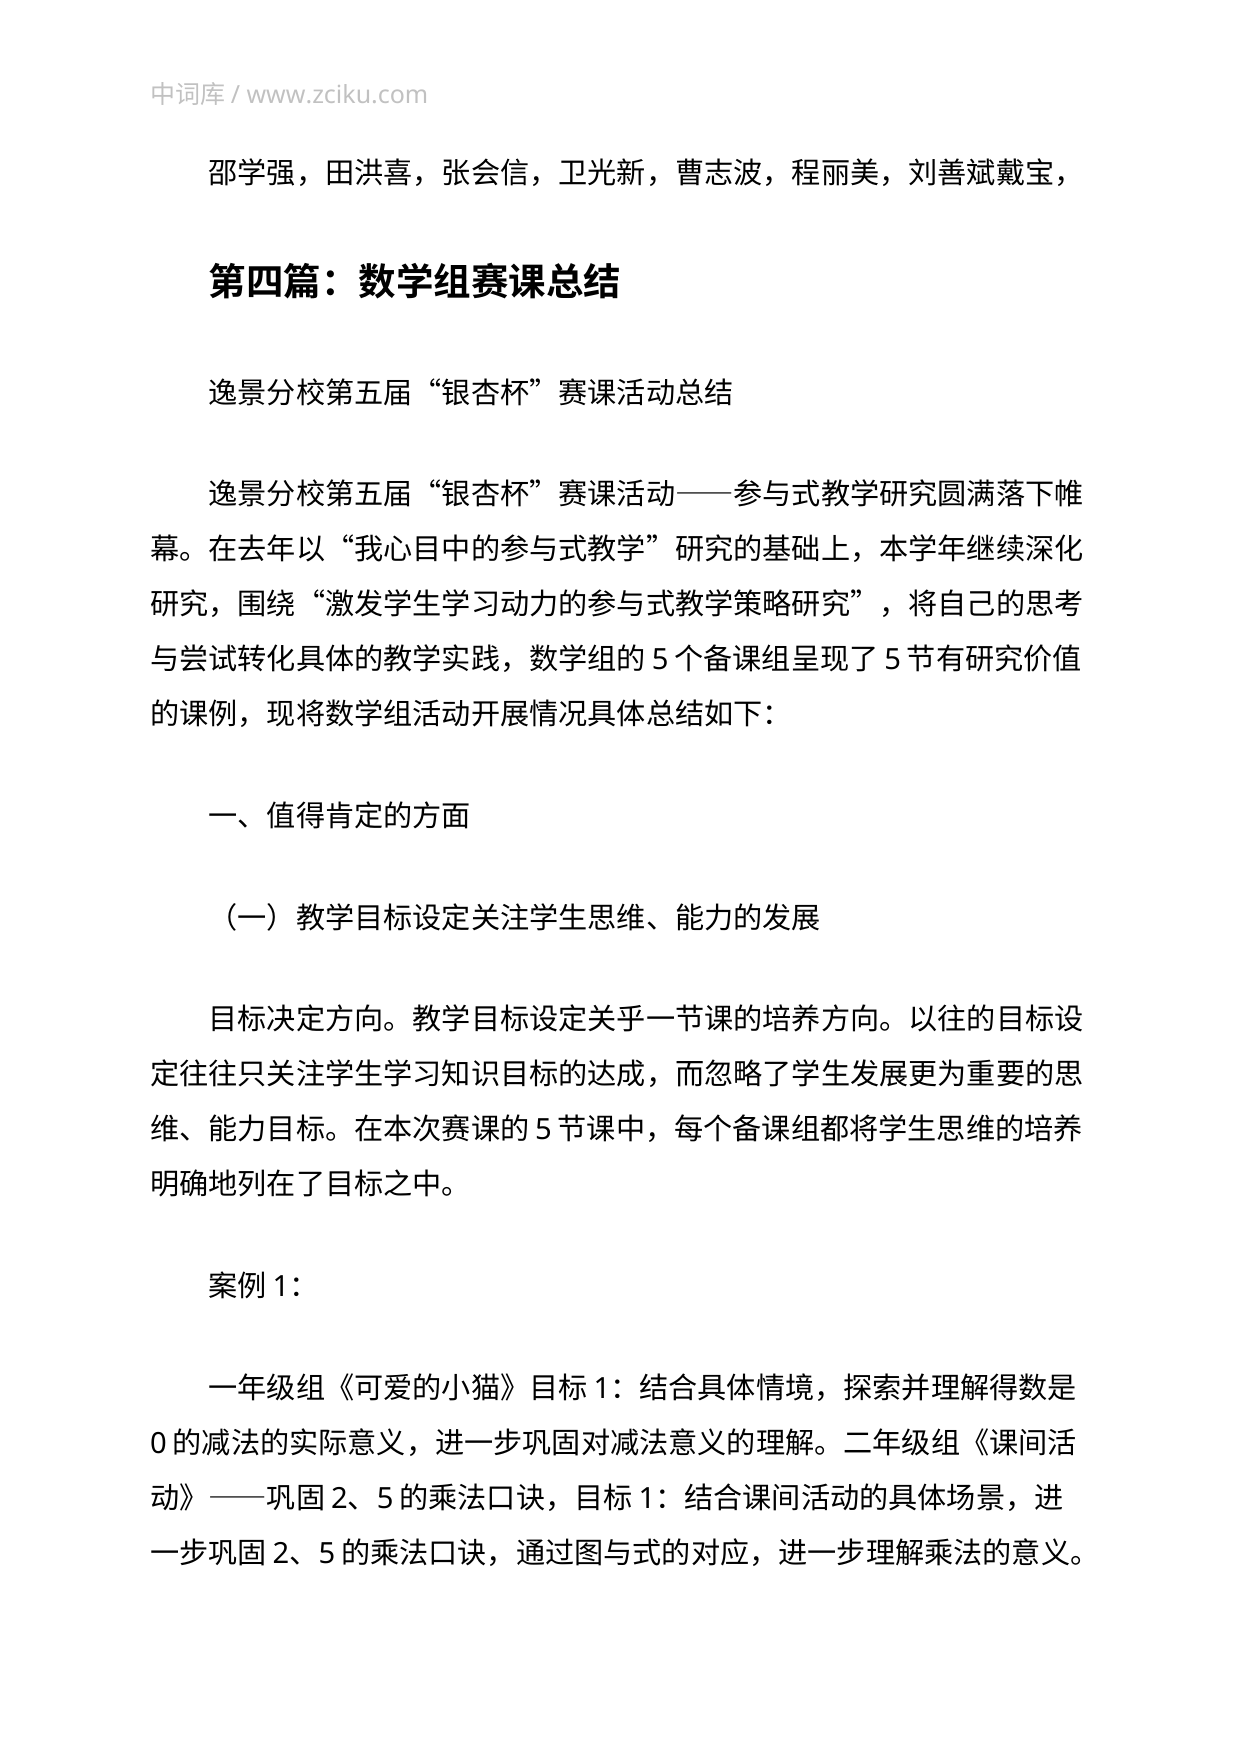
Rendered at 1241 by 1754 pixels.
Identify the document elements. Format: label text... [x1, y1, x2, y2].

text 逸景分校第五届“银杏杯”赛课活动——参与式教学研究圆满落下帷幕。在去年以“我心目中的参与式教学”研究的基础上，本学年继续深化研究，围绕“激发学生学习动力的参与式教学策略研究”，将自己的思考与尝试转化具体的教学实践，数学组的5个备课组呈现了5节有研究价值的课例，现将数学组活动开展情况具体总结如下： [150, 471, 1090, 733]
text 第四篇：数学组赛课总结 [150, 252, 1090, 306]
text 邵学强，田洪喜，张会信，卫光新，曹志波，程丽美，刘善斌戴宝， [150, 150, 1090, 192]
text 一、值得肯定的方面 [150, 792, 1090, 835]
text 目标决定方向。教学目标设定关乎一节课的培养方向。以往的目标设定往往只关注学生学习知识目标的达成，而忽略了学生发展更为重要的思维、能力目标。在本次赛课的5节课中，每个备课组都将学生思维的培养明确地列在了目标之中。 [150, 996, 1090, 1203]
text 案例1： [150, 1262, 1090, 1305]
text （一）教学目标设定关注学生思维、能力的发展 [150, 894, 1090, 936]
text 逸景分校第五届“银杏杯”赛课活动总结 [150, 369, 1090, 411]
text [150, 1364, 1090, 1572]
